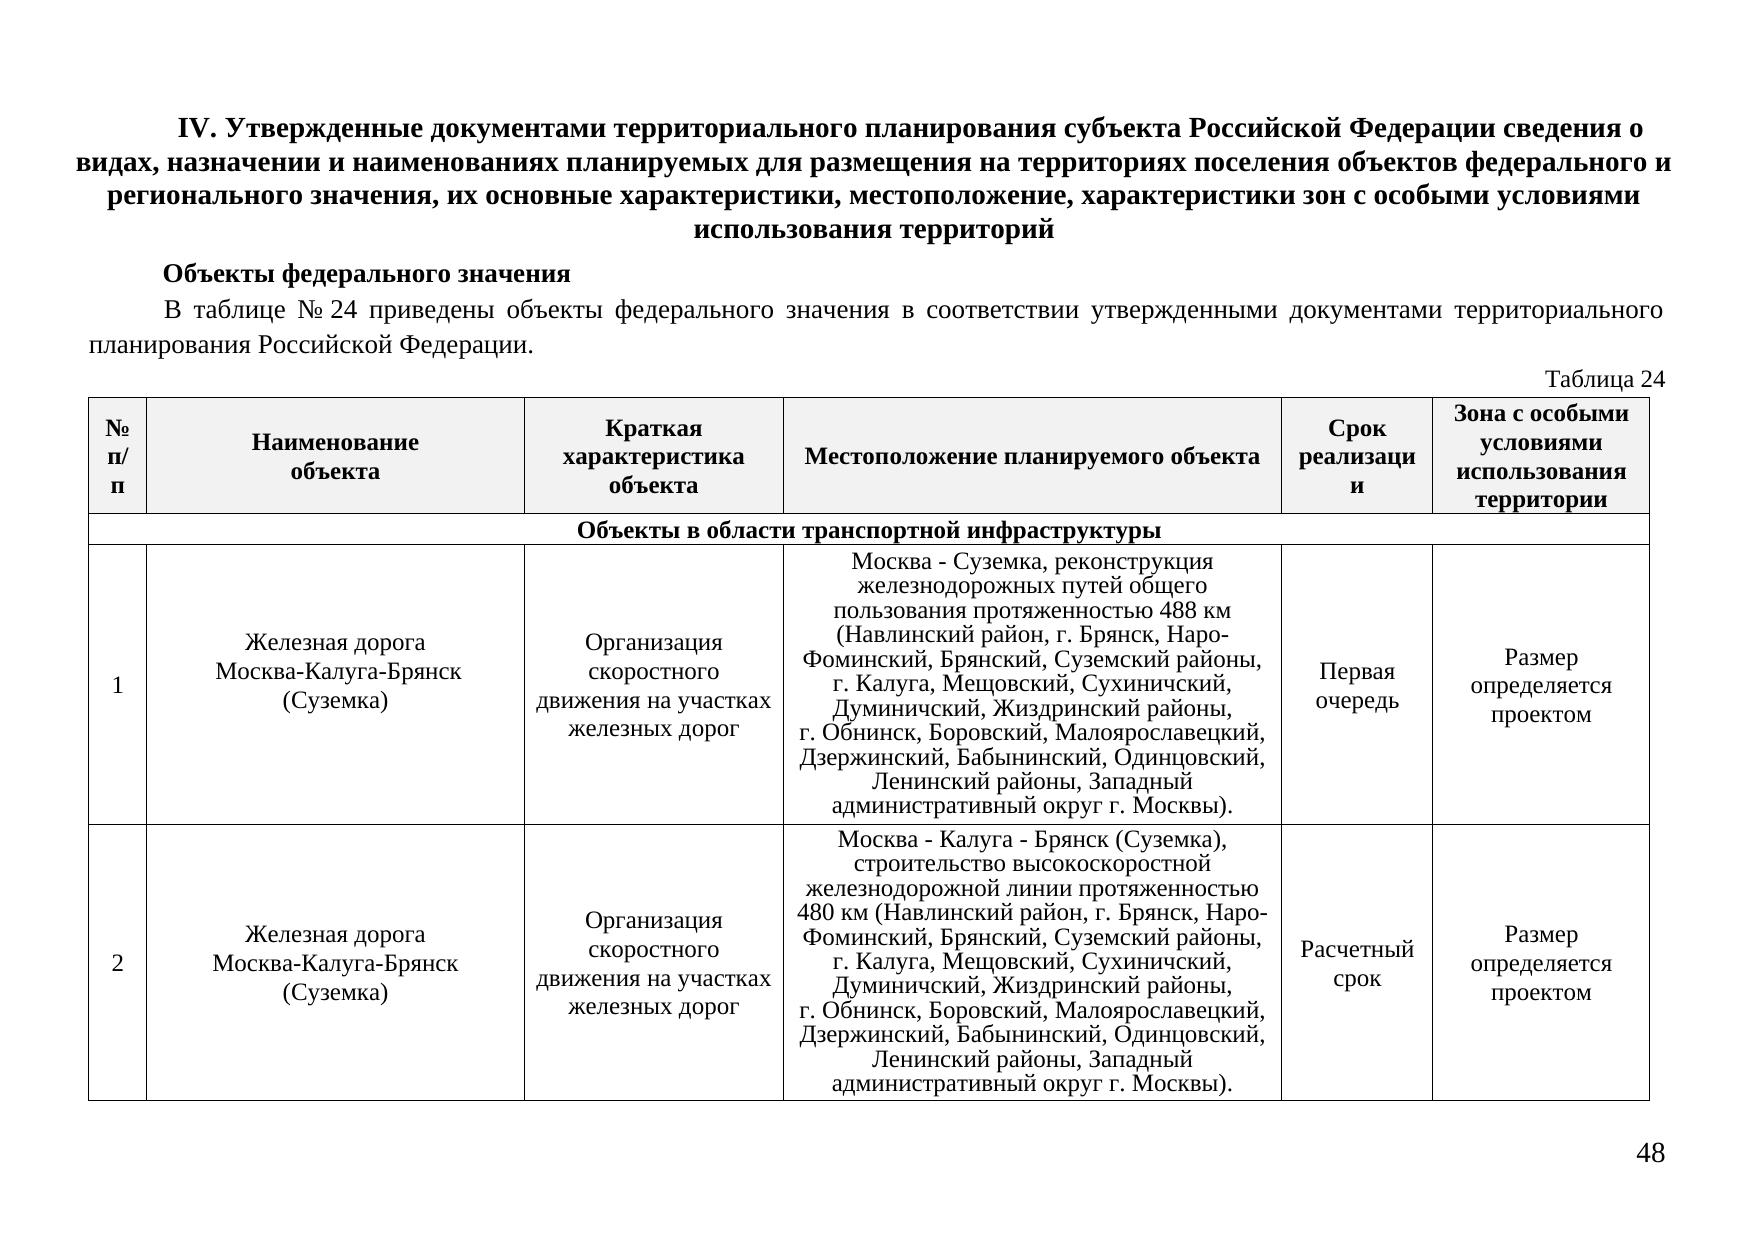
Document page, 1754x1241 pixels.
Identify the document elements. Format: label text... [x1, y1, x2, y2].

table_cell 2 [89, 825, 146, 1100]
table_header Зона с особыми условиями использования территории [1433, 398, 1649, 513]
table_cell Организация скоростного движения на участках железных дорог [525, 545, 783, 824]
table_header Наименование объекта [147, 398, 524, 513]
table_cell Организация скоростного движения на участках железных дорог [525, 825, 783, 1100]
table_cell 1 [89, 545, 146, 824]
table_cell Размер определяется проектом [1433, 545, 1649, 824]
table_cell Первая очередь [1282, 545, 1432, 824]
table_header Краткая характеристика объекта [525, 398, 783, 513]
table_cell Расчетный срок [1282, 825, 1432, 1100]
text В таблице № 24 приведены объекты федерального значения в соответствии утвержденными документами территориального планирования Российской Федерации. [89, 293, 1665, 360]
table_cell Размер определяется проектом [1433, 825, 1649, 1100]
subtitle IV. Утвержденные документами территориального планирования субъекта Российской Федерации сведения о видах, назначении и наименованиях планируемых для размещения на территориях поселения объектов федерального и регионального значения, их основные характеристики, местоположение, характеристики зон с особыми условиями использования территорий [74, 110, 1674, 244]
table_header Местоположение планируемого объекта [784, 398, 1281, 513]
text Объекты федерального значения [89, 257, 1665, 288]
table_cell Москва - Суземка, реконструкция железнодорожных путей общего пользования протяженностью 488 км (Навлинский район, г. Брянск, Наро-Фоминский, Брянский, Суземский районы, г. Калуга, Мещовский, Сухиничский, Думиничский, Жиздринский районы, г. Обнинск, Боровский, Малоярославецкий, Дзержинский, Бабынинский, Одинцовский, Ленинский районы, Западный административный округ г. Москвы). [784, 545, 1281, 824]
table_cell Москва - Калуга - Брянск (Суземка), строительство высокоскоростной железнодорожной линии протяженностью 480 км (Навлинский район, г. Брянск, Наро-Фоминский, Брянский, Суземский районы, г. Калуга, Мещовский, Сухиничский, Думиничский, Жиздринский районы, г. Обнинск, Боровский, Малоярославецкий, Дзержинский, Бабынинский, Одинцовский, Ленинский районы, Западный административный округ г. Москвы). [784, 825, 1281, 1100]
table_cell Железная дорога Москва-Калуга-Брянск (Суземка) [147, 825, 524, 1100]
table_cell Объекты в области транспортной инфраструктуры [89, 514, 1649, 544]
text Таблица 24 [89, 364, 1665, 393]
table_header № п/п [89, 398, 146, 513]
table_header Срок реализации [1282, 398, 1432, 513]
table_cell Железная дорога Москва-Калуга-Брянск (Суземка) [147, 545, 524, 824]
